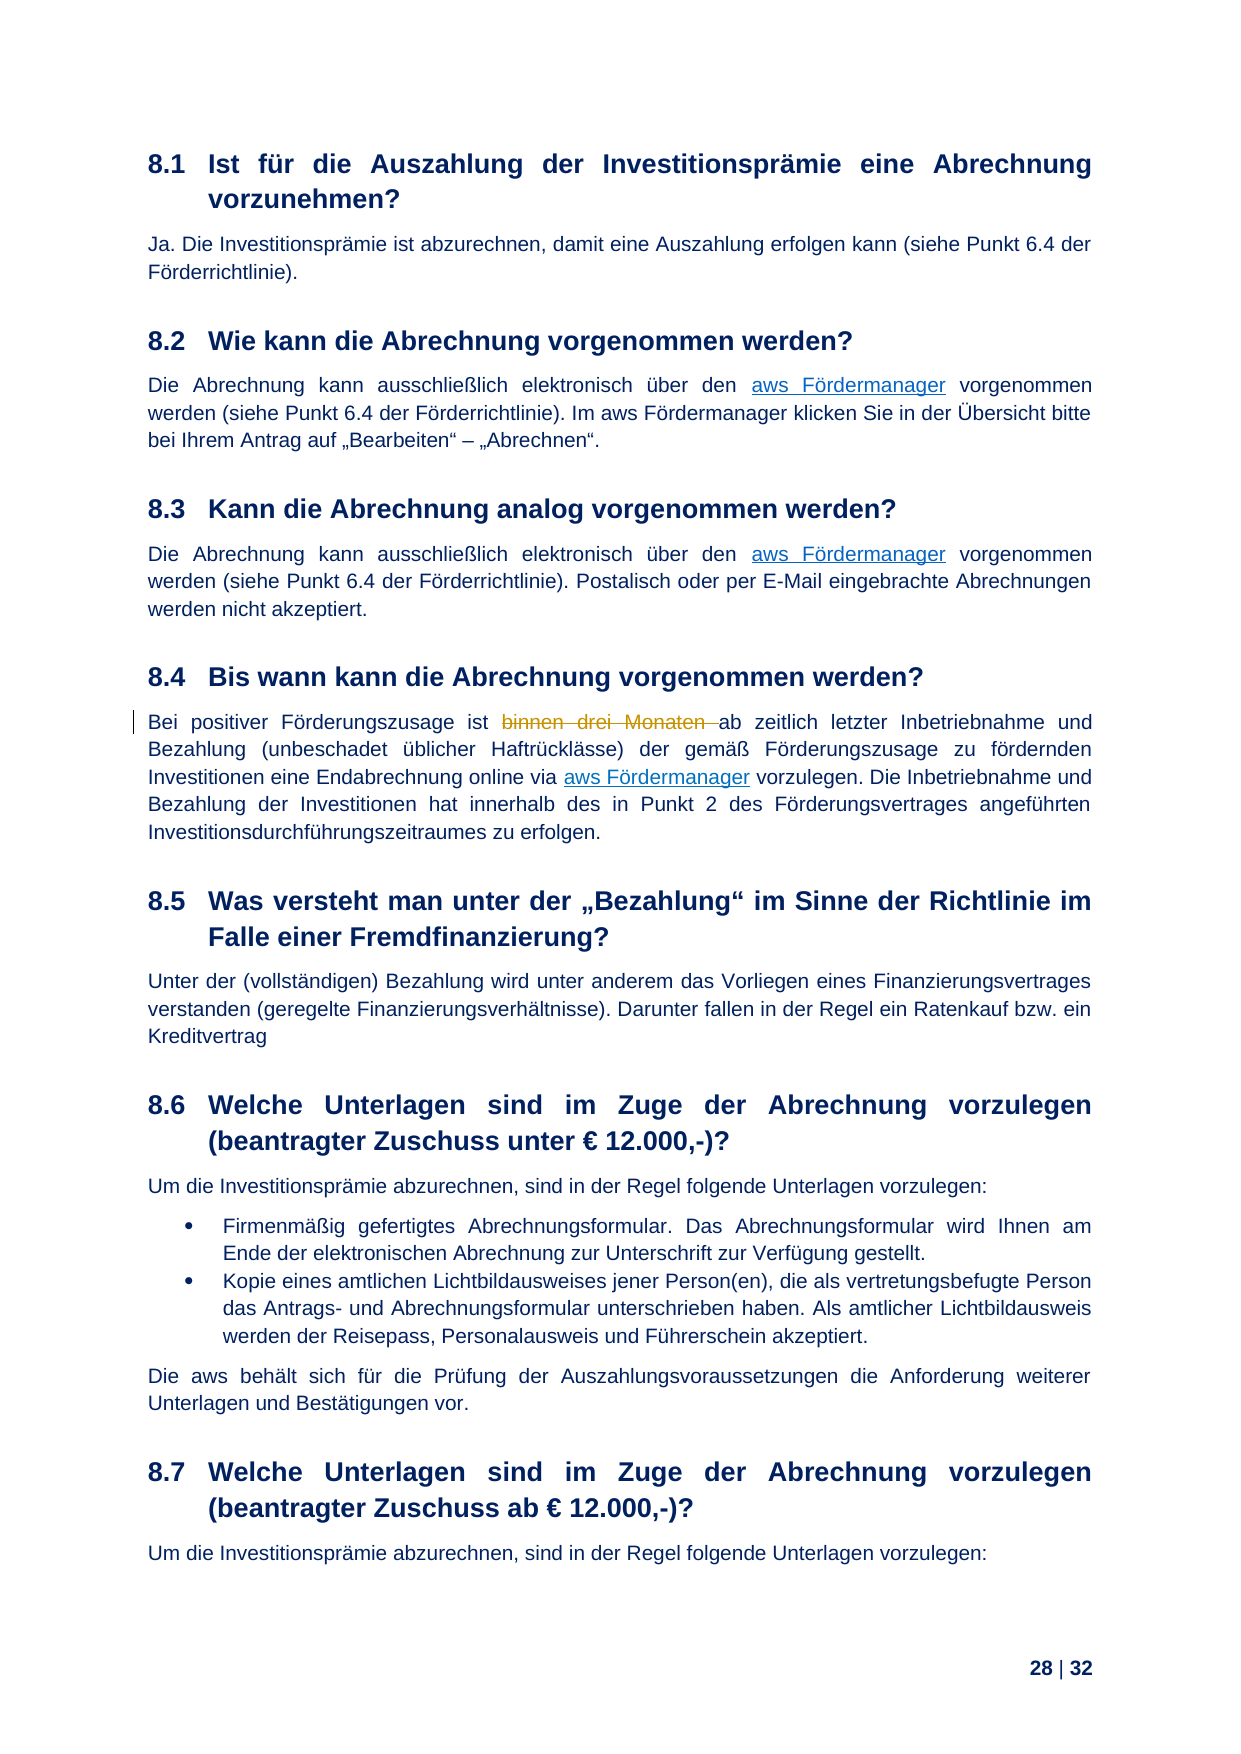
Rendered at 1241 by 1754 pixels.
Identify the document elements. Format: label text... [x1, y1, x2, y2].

subtitle Was versteht man unter der „Bezahlung“ im Sinne der Richtlinie im Falle einer Fremdfinanzierung? [148, 885, 1093, 952]
text Unter der (vollständigen) Bezahlung wird unter anderem das Vorliegen eines Finanzierungsvertrages verstanden (geregelte Finanzierungsverhältnisse). Darunter fallen in der Regel ein Ratenkauf bzw. ein Kreditvertrag [148, 969, 1093, 1048]
text Die Abrechnung kann ausschließlich elektronisch über den aws Fördermanager vorgenommen werden (siehe Punkt 6.4 der Förderrichtlinie). Postalisch oder per E-Mail eingebrachte Abrechnungen werden nicht akzeptiert. [148, 541, 1093, 620]
list Firmenmäßig gefertigtes Abrechnungsformular. Das Abrechnungsformular wird Ihnen am Ende der elektronischen Abrechnung zur Unterschrift zur Verfügung gestellt. [185, 1213, 1093, 1265]
text Bei positiver Förderungszusage ist ab zeitlich letzter Inbetriebnahme und Bezahlung (unbeschadet üblicher Haftrücklässe) der gemäß Förderungszusage zu fördernden Investitionen eine Endabrechnung online via aws Fördermanager vorzulegen. Die Inbetriebnahme und Bezahlung der Investitionen hat innerhalb des in Punkt 2 des Förderungsvertrages angeführten Investitionsdurchführungszeitraumes zu erfolgen. [148, 710, 1093, 844]
text Um die Investitionsprämie abzurechnen, sind in der Regel folgende Unterlagen vorzulegen: [148, 1541, 1093, 1564]
text Die aws behält sich für die Prüfung der Auszahlungsvoraussetzungen die Anforderung weiterer Unterlagen und Bestätigungen vor. [148, 1364, 1093, 1415]
subtitle Bis wann kann die Abrechnung vorgenommen werden? [148, 661, 1093, 693]
text Die Abrechnung kann ausschließlich elektronisch über den aws Fördermanager vorgenommen werden (siehe Punkt 6.4 der Förderrichtlinie). Im aws Fördermanager klicken Sie in der Übersicht bitte bei Ihrem Antrag auf „Bearbeiten“ – „Abrechnen“. [148, 373, 1093, 452]
subtitle Welche Unterlagen sind im Zuge der Abrechnung vorzulegen (beantragter Zuschuss ab € 12.000,-)? [148, 1456, 1093, 1523]
text Um die Investitionsprämie abzurechnen, sind in der Regel folgende Unterlagen vorzulegen: [148, 1173, 1093, 1197]
subtitle Welche Unterlagen sind im Zuge der Abrechnung vorzulegen (beantragter Zuschuss unter € 12.000,-)? [148, 1089, 1093, 1156]
subtitle Wie kann die Abrechnung vorgenommen werden? [148, 324, 1093, 356]
text Ja. Die Investitionsprämie ist abzurechnen, damit eine Auszahlung erfolgen kann (siehe Punkt 6.4 der Förderrichtlinie). [148, 232, 1093, 283]
subtitle Kann die Abrechnung analog vorgenommen werden? [148, 493, 1093, 524]
subtitle Ist für die Auszahlung der Investitionsprämie eine Abrechnung vorzunehmen? [148, 148, 1093, 215]
